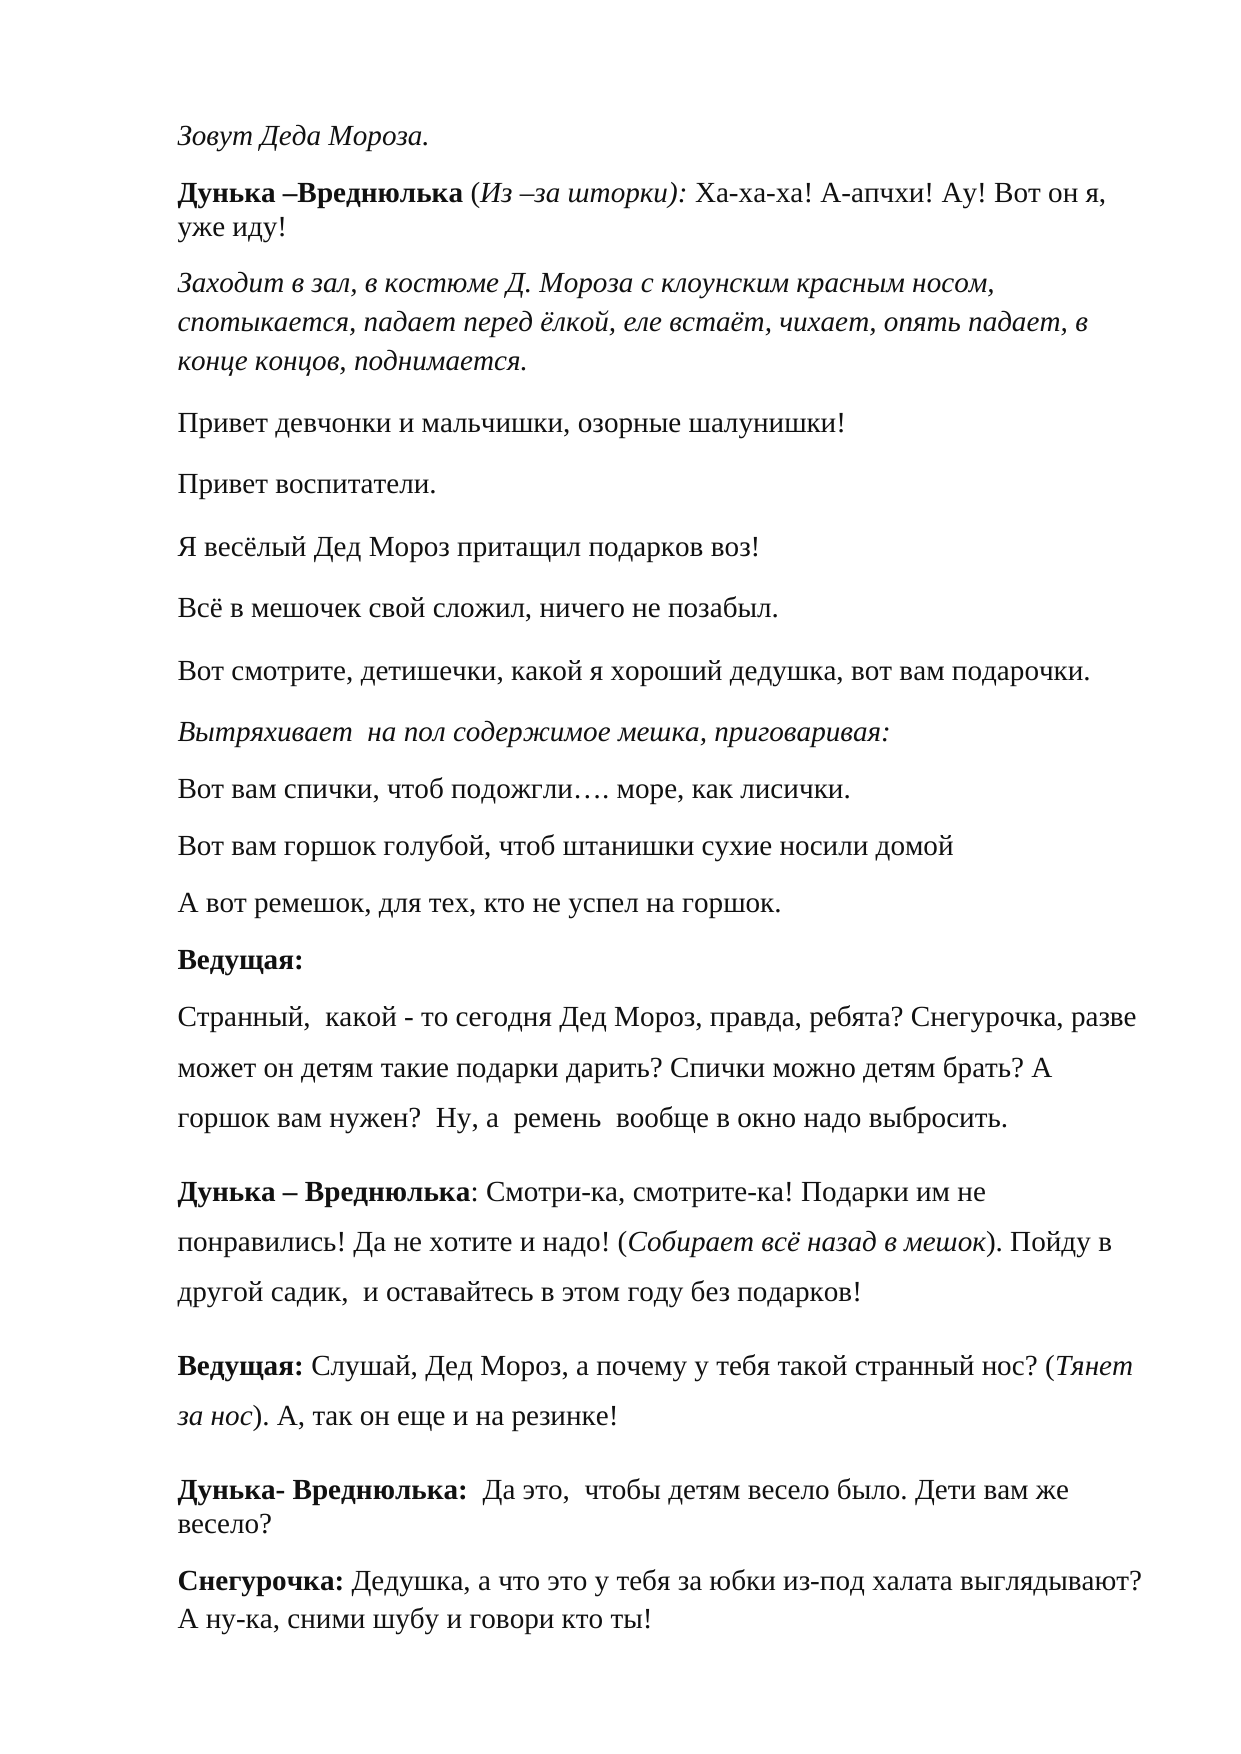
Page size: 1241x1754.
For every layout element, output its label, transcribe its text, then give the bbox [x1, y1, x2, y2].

text А вот ремешок, для тех, кто не успел на горшок. [177, 886, 1152, 919]
text Заходит в зал, в костюме Д. Мороза с клоунским красным носом, спотыкается, падает перед ёлкой, еле встаёт, чихает, опять падает, в конце концов, поднимается. [177, 266, 1152, 376]
text Всё в мешочек свой сложил, ничего не позабыл. [177, 591, 1152, 624]
text Вытряхивает на пол содержимое мешка, приговаривая: [177, 714, 1152, 748]
text Я весёлый Дед Мороз притащил подарков воз! [177, 529, 1152, 562]
text Странный, какой - то сегодня Дед Мороз, правда, ребята? Снегурочка, разве может он детям такие подарки дарить? Спички можно детям брать? А горшок вам нужен? Ну, а ремень вообще в окно надо выбросить. [177, 999, 1152, 1134]
text Привет воспитатели. [177, 467, 1152, 500]
text Зовут Деда Мороза. [177, 118, 1152, 152]
text Дунька – Вреднюлька: Смотри-ка, смотрите-ка! Подарки им не понравились! Да не хотите и надо! (Собирает всё назад в мешок). Пойду в другой садик, и оставайтесь в этом году без подарков! [177, 1174, 1152, 1308]
text Привет девчонки и мальчишки, озорные шалунишки! [177, 405, 1152, 438]
text Ведущая: [177, 942, 1152, 976]
text Вот вам горшок голубой, чтоб штанишки сухие носили домой [177, 828, 1152, 862]
text Дунька- Вреднюлька: Да это, чтобы детям весело было. Дети вам же весело? [177, 1472, 1152, 1539]
text Вот вам спички, чтоб подожгли…. море, как лисички. [177, 772, 1152, 805]
text Снегурочка: Дедушка, а что это у тебя за юбки из-под халата выглядывают? А ну-ка, сними шубу и говори кто ты! [177, 1563, 1152, 1635]
text Вот смотрите, детишечки, какой я хороший дедушка, вот вам подарочки. [177, 653, 1152, 686]
text Дунька –Вреднюлька (Из –за шторки): Ха-ха-ха! А-апчхи! Ау! Вот он я, уже иду! [177, 175, 1152, 242]
text Ведущая: Слушай, Дед Мороз, а почему у тебя такой странный нос? (Тянет за нос). А, так он еще и на резинке! [177, 1348, 1152, 1432]
